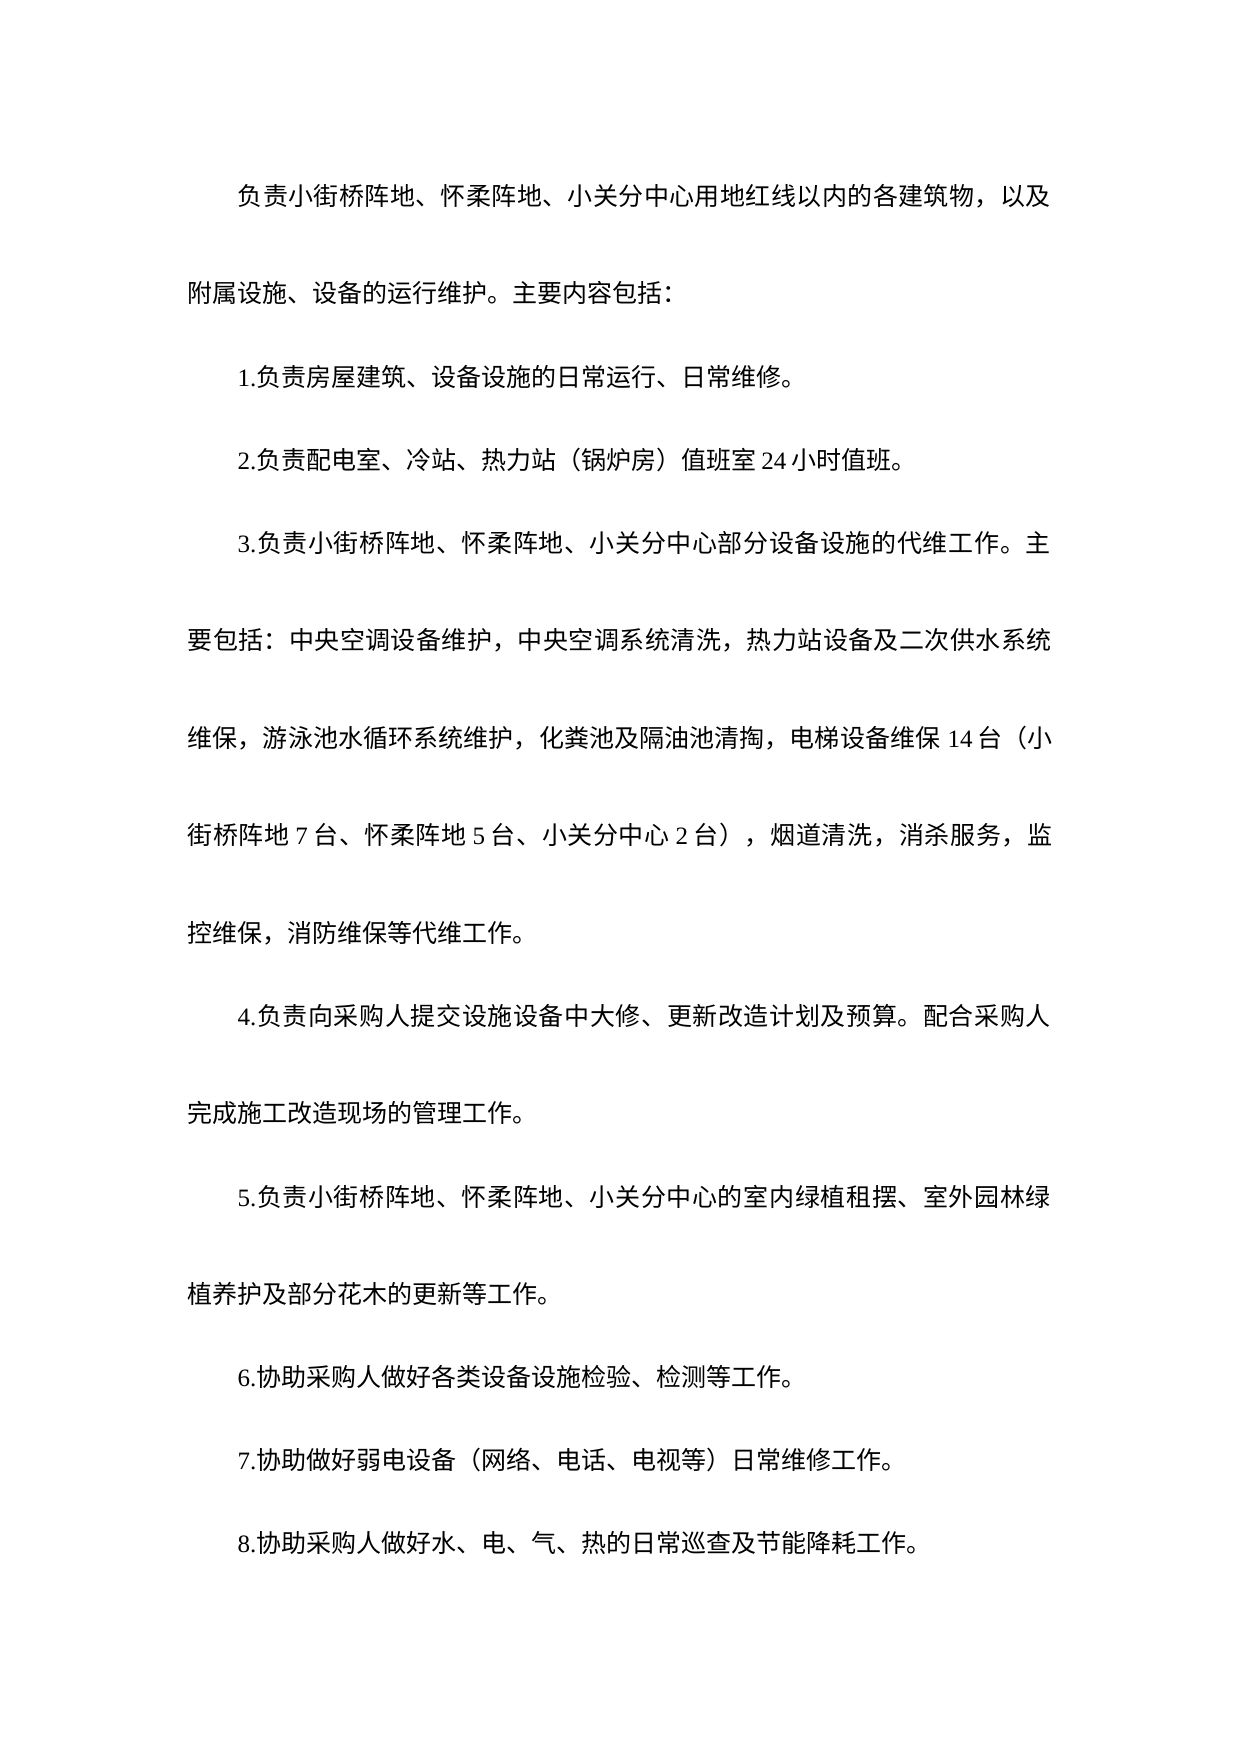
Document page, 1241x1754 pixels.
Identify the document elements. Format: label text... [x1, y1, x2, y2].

text 2.负责配电室、冷站、热力站（锅炉房）值班室24小时值班。 [187, 426, 1053, 491]
text 6.协助采购人做好各类设备设施检验、检测等工作。 [187, 1343, 1053, 1408]
text 7.协助做好弱电设备（网络、电话、电视等）日常维修工作。 [187, 1426, 1053, 1491]
text 4.负责向采购人提交设施设备中大修、更新改造计划及预算。配合采购人完成施工改造现场的管理工作。 [187, 982, 1053, 1144]
text 8.协助采购人做好水、电、气、热的日常巡查及节能降耗工作。 [187, 1509, 1053, 1574]
text 3.负责小街桥阵地、怀柔阵地、小关分中心部分设备设施的代维工作。主要包括：中央空调设备维护，中央空调系统清洗，热力站设备及二次供水系统维保，游泳池水循环系统维护，化粪池及隔油池清掏，电梯设备维保14台（小街桥阵地7台、怀柔阵地5台、小关分中心2台），烟道清洗，消杀服务，监控维保，消防维保等代维工作。 [187, 509, 1053, 964]
text 1.负责房屋建筑、设备设施的日常运行、日常维修。 [187, 343, 1053, 408]
text 5.负责小街桥阵地、怀柔阵地、小关分中心的室内绿植租摆、室外园林绿植养护及部分花木的更新等工作。 [187, 1163, 1053, 1325]
text 负责小街桥阵地、怀柔阵地、小关分中心用地红线以内的各建筑物，以及附属设施、设备的运行维护。主要内容包括： [187, 162, 1053, 324]
